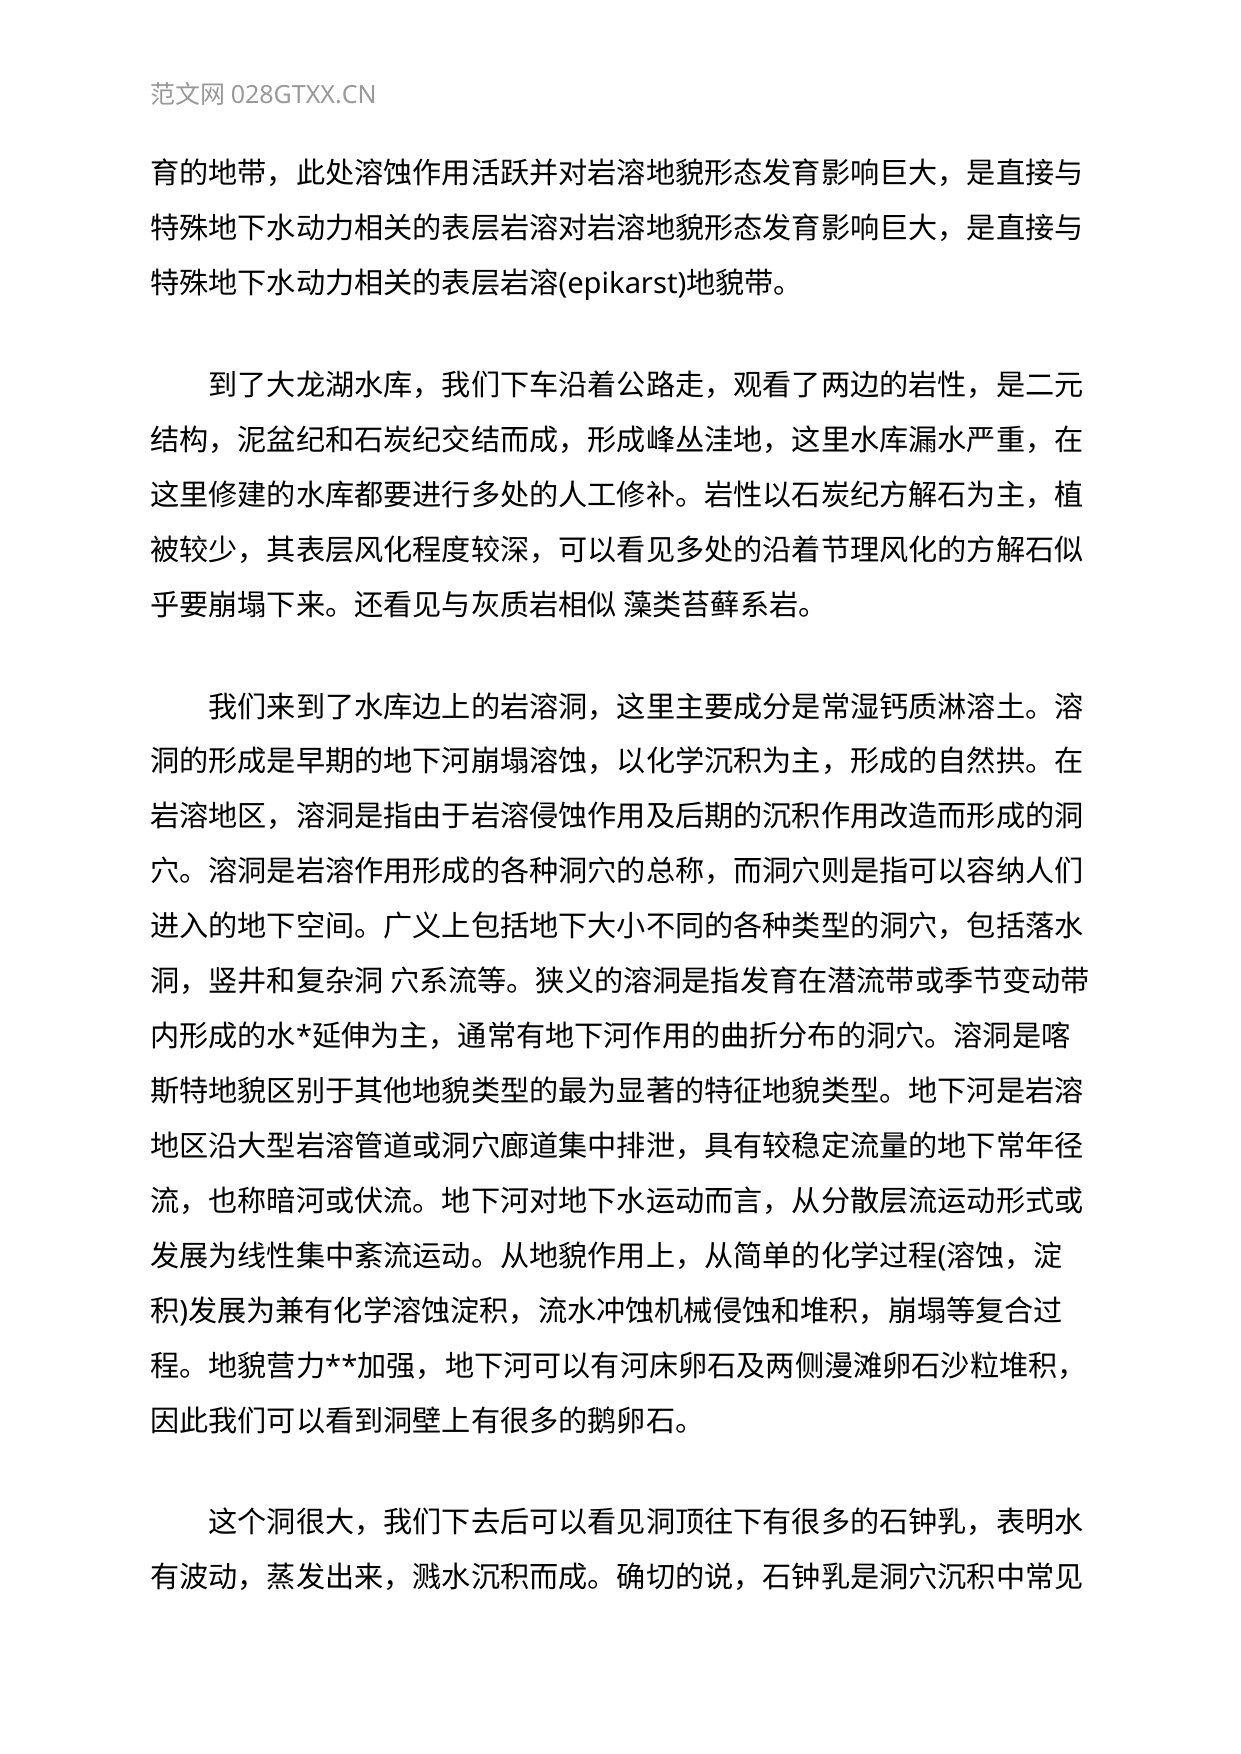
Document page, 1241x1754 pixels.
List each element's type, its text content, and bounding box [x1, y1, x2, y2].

text 到了大龙湖水库，我们下车沿着公路走，观看了两边的岩性，是二元结构，泥盆纪和石炭纪交结而成，形成峰丛洼地，这里水库漏水严重，在这里修建的水库都要进行多处的人工修补。岩性以石炭纪方解石为主，植被较少，其表层风化程度较深，可以看见多处的沿着节理风化的方解石似乎要崩塌下来。还看见与灰质岩相似 藻类苔藓系岩。 [150, 362, 1090, 624]
text 我们来到了水库边上的岩溶洞，这里主要成分是常湿钙质淋溶土。溶洞的形成是早期的地下河崩塌溶蚀，以化学沉积为主，形成的自然拱。在岩溶地区，溶洞是指由于岩溶侵蚀作用及后期的沉积作用改造而形成的洞穴。溶洞是岩溶作用形成的各种洞穴的总称，而洞穴则是指可以容纳人们进入的地下空间。广义上包括地下大小不同的各种类型的洞穴，包括落水洞，竖井和复杂洞 穴系流等。狭义的溶洞是指发育在潜流带或季节变动带内形成的水*延伸为主，通常有地下河作用的曲折分布的洞穴。溶洞是喀斯特地貌区别于其他地貌类型的最为显著的特征地貌类型。地下河是岩溶地区沿大型岩溶管道或洞穴廊道集中排泄，具有较稳定流量的地下常年径流，也称暗河或伏流。地下河对地下水运动而言，从分散层流运动形式或发展为线性集中紊流运动。从地貌作用上，从简单的化学过程(溶蚀，淀积)发展为兼有化学溶蚀淀积，流水冲蚀机械侵蚀和堆积，崩塌等复合过程。地貌营力**加强，地下河可以有河床卵石及两侧漫滩卵石沙粒堆积，因此我们可以看到洞壁上有很多的鹅卵石。 [150, 683, 1090, 1439]
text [150, 150, 1090, 302]
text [150, 1499, 1090, 1596]
